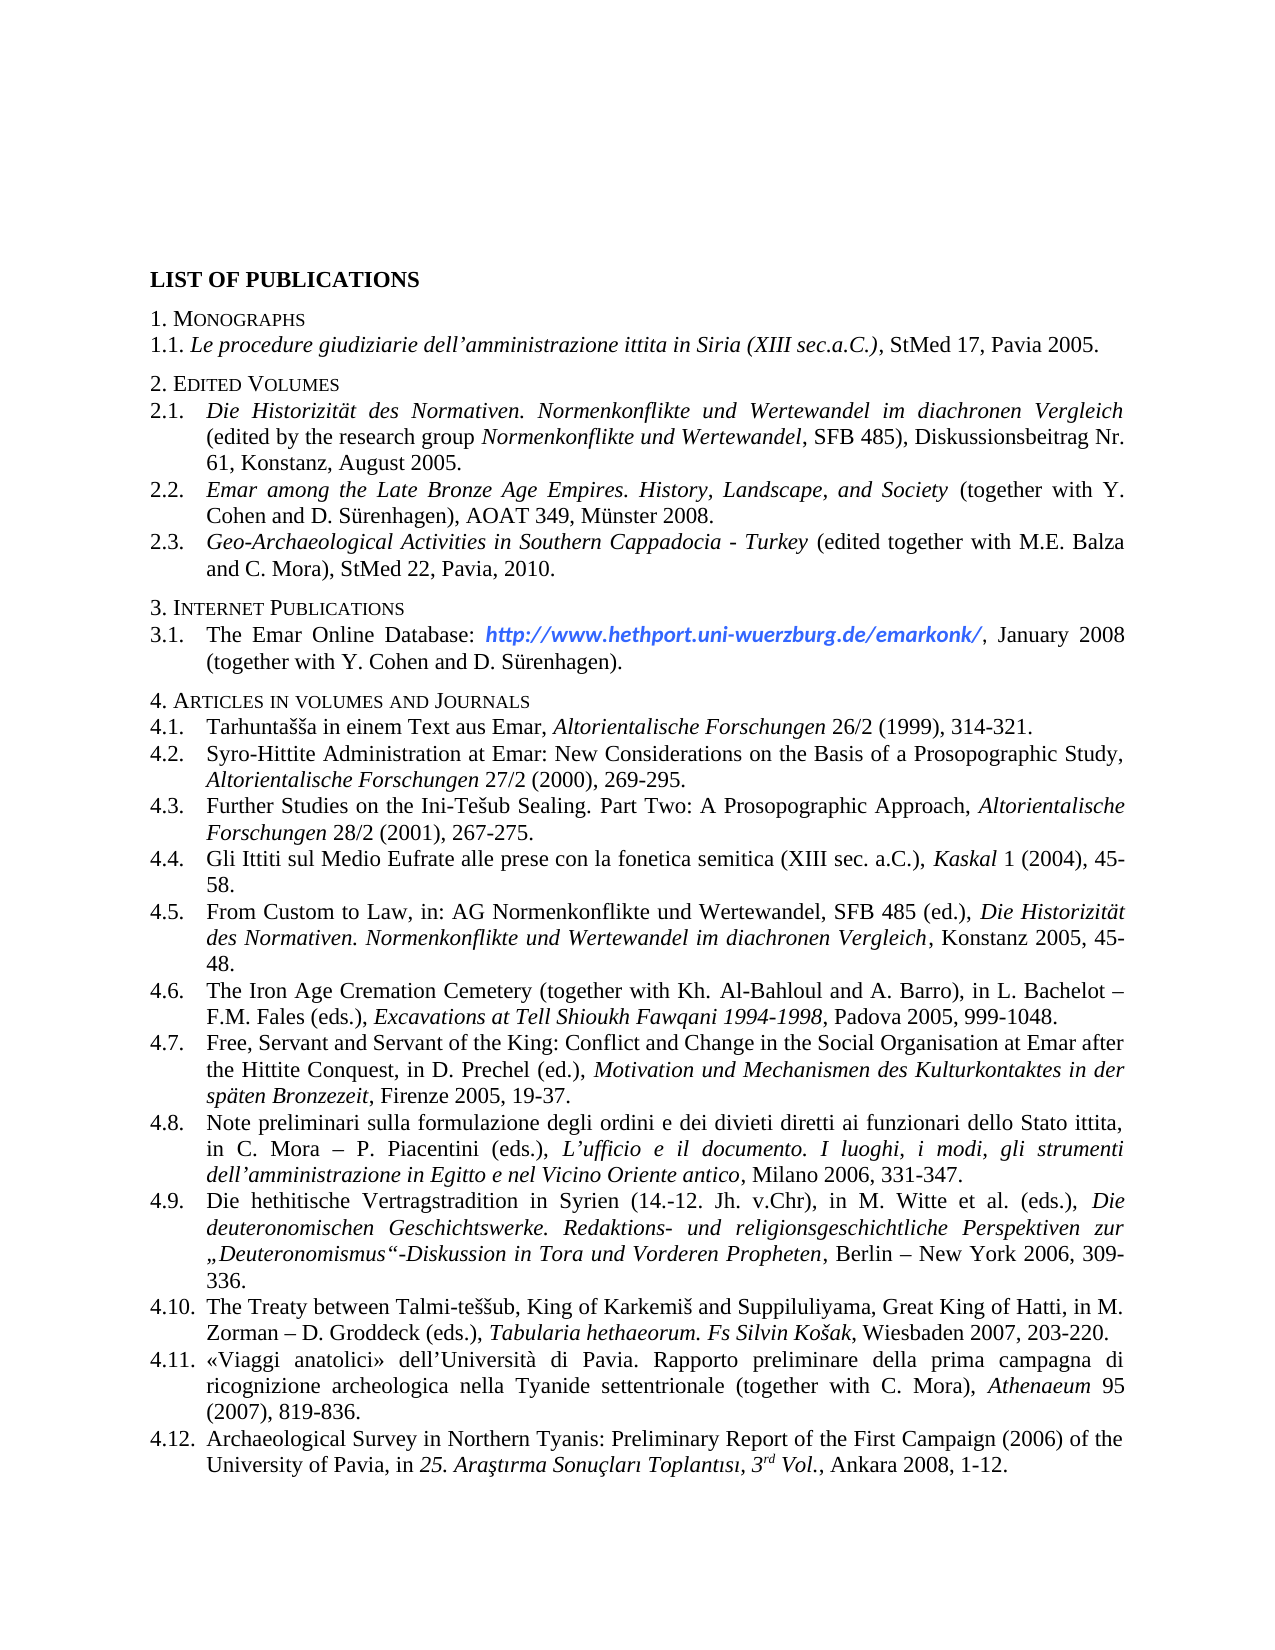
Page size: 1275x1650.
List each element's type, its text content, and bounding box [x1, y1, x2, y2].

text 2.1. Die Historizität des Normativen. Normenkonflikte und Wertewandel im diachronen Vergleich (edited by the research group Normenkonflikte und Wertewandel, SFB 485), Diskussionsbeitrag Nr. 61, Konstanz, August 2005. [150, 397, 1125, 476]
text 4.3. Further Studies on the Ini-Tešub Sealing. Part Two: A Prosopographic Approach, Altorientalische Forschungen 28/2 (2001), 267-275. [150, 792, 1125, 845]
text 4.2. Syro-Hittite Administration at Emar: New Considerations on the Basis of a Prosopographic Study, Altorientalische Forschungen 27/2 (2000), 269-295. [150, 739, 1125, 792]
text 4.6. The Iron Age Cremation Cemetery (together with Kh. Al-Bahloul and A. Barro), in L. Bachelot – F.M. Fales (eds.), Excavations at Tell Shioukh Fawqani 1994-1998, Padova 2005, 999-1048. [150, 977, 1125, 1029]
text 4.5. From Custom to Law, in: AG Normenkonflikte und Wertewandel, SFB 485 (ed.), Die Historizität des Normativen. Normenkonflikte und Wertewandel im diachronen Vergleich, Konstanz 2005, 45-48. [150, 898, 1125, 977]
text 4. Articles in volumes and Journals [150, 687, 1125, 713]
text 4.8. Note preliminari sulla formulazione degli ordini e dei divieti diretti ai funzionari dello Stato ittita, in C. Mora – P. Piacentini (eds.), L’ufficio e il documento. I luoghi, i modi, gli strumenti dell’amministrazione in Egitto e nel Vicino Oriente antico, Milano 2006, 331-347. [150, 1108, 1125, 1188]
text 4.4. Gli Ittiti sul Medio Eufrate alle prese con la fonetica semitica (XIII sec. a.C.), Kaskal 1 (2004), 45-58. [150, 845, 1125, 898]
text 2.2. Emar among the Late Bronze Age Empires. History, Landscape, and Society (together with Y. Cohen and D. Sürenhagen), AOAT 349, Münster 2008. [150, 476, 1125, 528]
text List of publications [150, 266, 1125, 293]
text 2.3. Geo-Archaeological Activities in Southern Cappadocia - Turkey (edited together with M.E. Balza and C. Mora), StMed 22, Pavia, 2010. [150, 528, 1125, 581]
text 3. Internet Publications [150, 594, 1125, 620]
text 4.1. Tarhuntašša in einem Text aus Emar, Altorientalische Forschungen 26/2 (1999), 314-321. [150, 713, 1125, 739]
text 4.10. The Treaty between Talmi-teššub, King of Karkemiš and Suppiluliyama, Great King of Hatti, in M. Zorman – D. Groddeck (eds.), Tabularia hethaeorum. Fs Silvin Košak, Wiesbaden 2007, 203-220. [150, 1293, 1125, 1346]
text 4.11. «Viaggi anatolici» dell’Università di Pavia. Rapporto preliminare della prima campagna di ricognizione archeologica nella Tyanide settentrionale (together with C. Mora), Athenaeum 95 (2007), 819-836. [150, 1346, 1125, 1425]
text 4.12. Archaeological Survey in Northern Tyanis: Preliminary Report of the First Campaign (2006) of the University of Pavia, in 25. Araştırma Sonuçları Toplantısı, 3rd Vol., Ankara 2008, 1-12. [150, 1425, 1125, 1477]
text 1.1. Le procedure giudiziarie dell’amministrazione ittita in Siria (XIII sec.a.C.), StMed 17, Pavia 2005. [150, 331, 1125, 358]
text 4.9. Die hethitische Vertragstradition in Syrien (14.-12. Jh. v.Chr), in M. Witte et al. (eds.), Die deuteronomischen Geschichtswerke. Redaktions- und religionsgeschichtliche Perspektiven zur „Deuteronomismus“-Diskussion in Tora und Vorderen Propheten, Berlin – New York 2006, 309-336. [150, 1188, 1125, 1293]
text 4.7. Free, Servant and Servant of the King: Conflict and Change in the Social Organisation at Emar after the Hittite Conquest, in D. Prechel (ed.), Motivation und Mechanismen des Kulturkontaktes in der späten Bronzezeit, Firenze 2005, 19-37. [150, 1029, 1125, 1108]
text 3.1. The Emar Online Database: http://www.hethport.uni-wuerzburg.de/emarkonk/, January 2008 (together with Y. Cohen and D. Sürenhagen). [150, 620, 1125, 674]
text 2. Edited Volumes [150, 370, 1125, 397]
text 1. Monographs [150, 305, 1125, 331]
